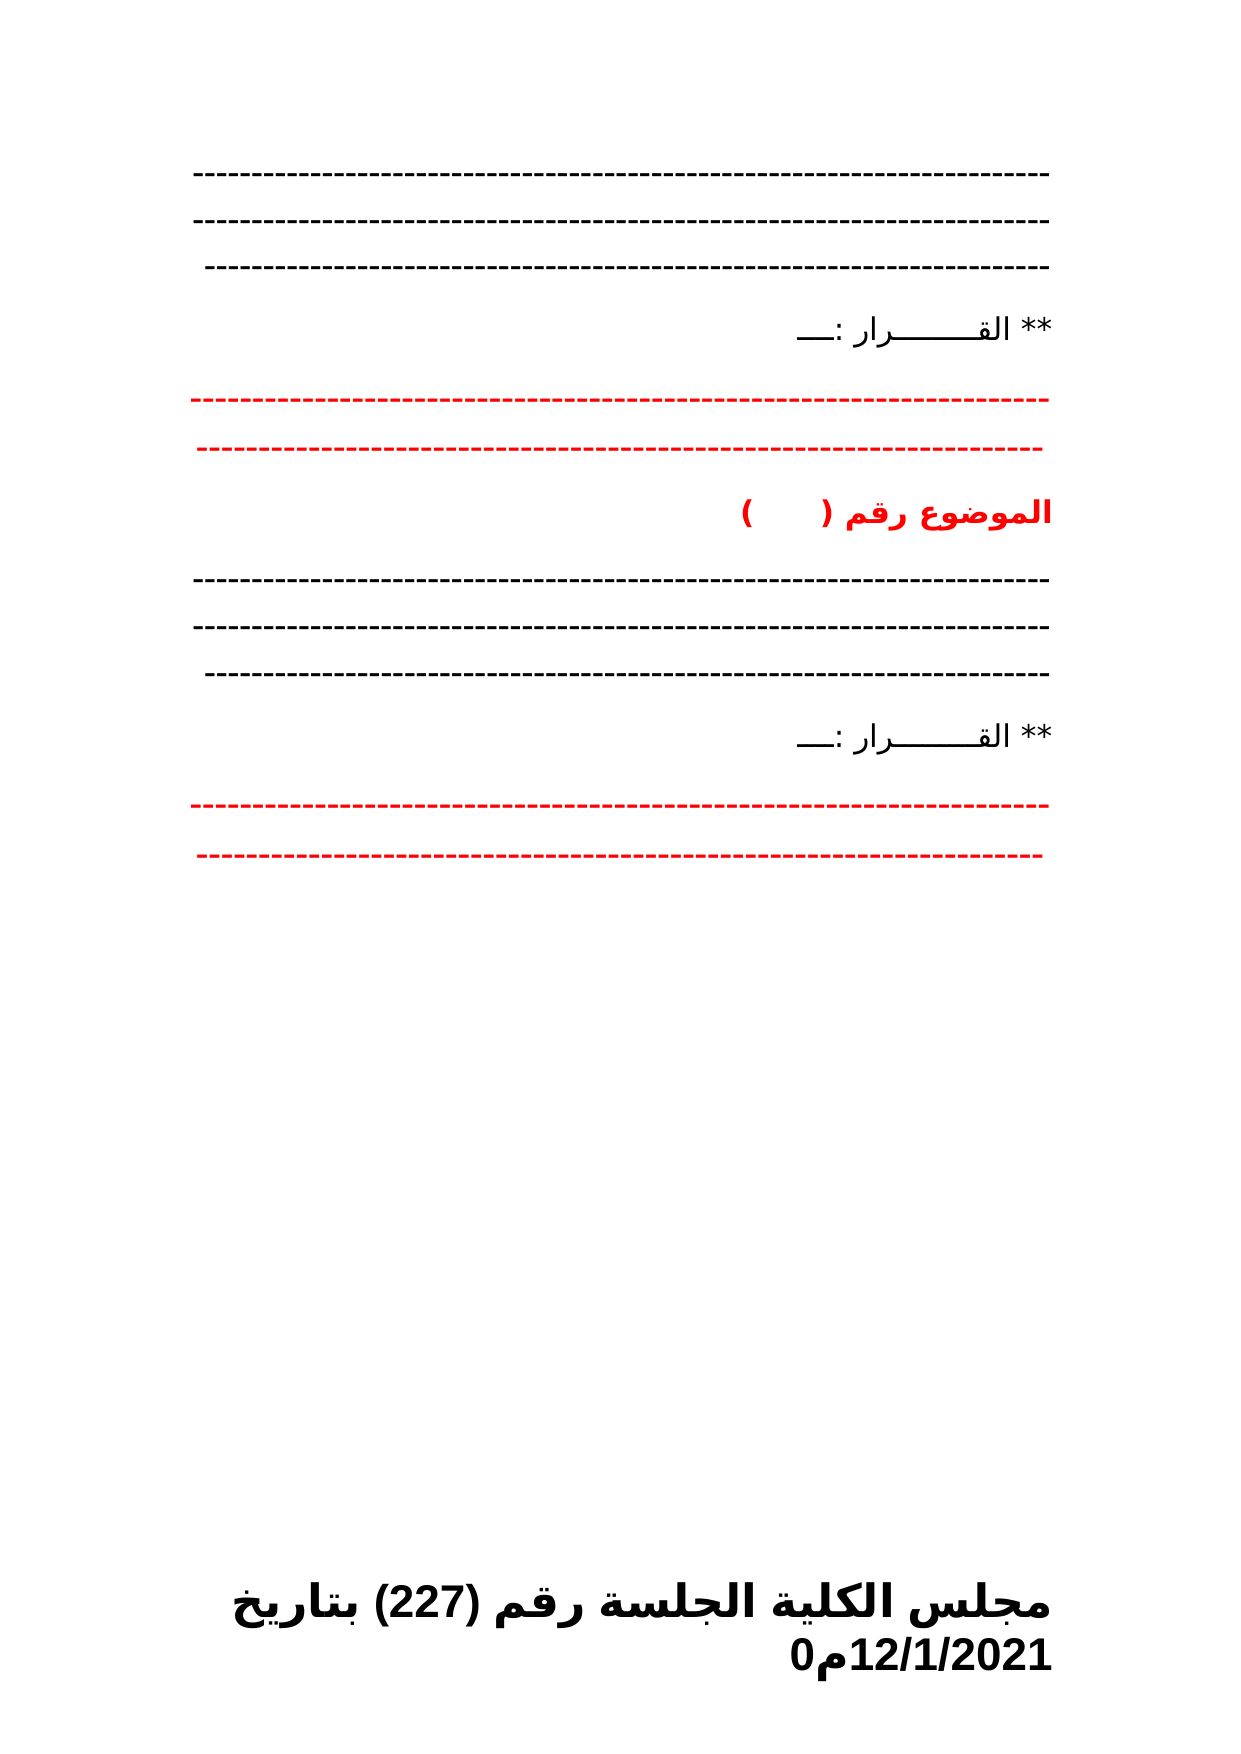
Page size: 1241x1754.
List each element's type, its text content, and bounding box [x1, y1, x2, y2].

text ** القـــــــــرار :ــــ [187, 311, 1053, 348]
text ----------------------------------------------------------------------------------------------------------------------------------------- [187, 781, 1053, 873]
text -------------------------------------------------------------------------------------------------------------------------------------------------------------------------------------------------------------------------- [187, 150, 1053, 284]
text -------------------------------------------------------------------------------------------------------------------------------------------------------------------------------------------------------------------------- [187, 557, 1053, 691]
text الموضوع رقم ( ) [187, 494, 1053, 530]
text ** القـــــــــرار :ــــ [187, 718, 1053, 754]
text ----------------------------------------------------------------------------------------------------------------------------------------- [187, 374, 1053, 467]
